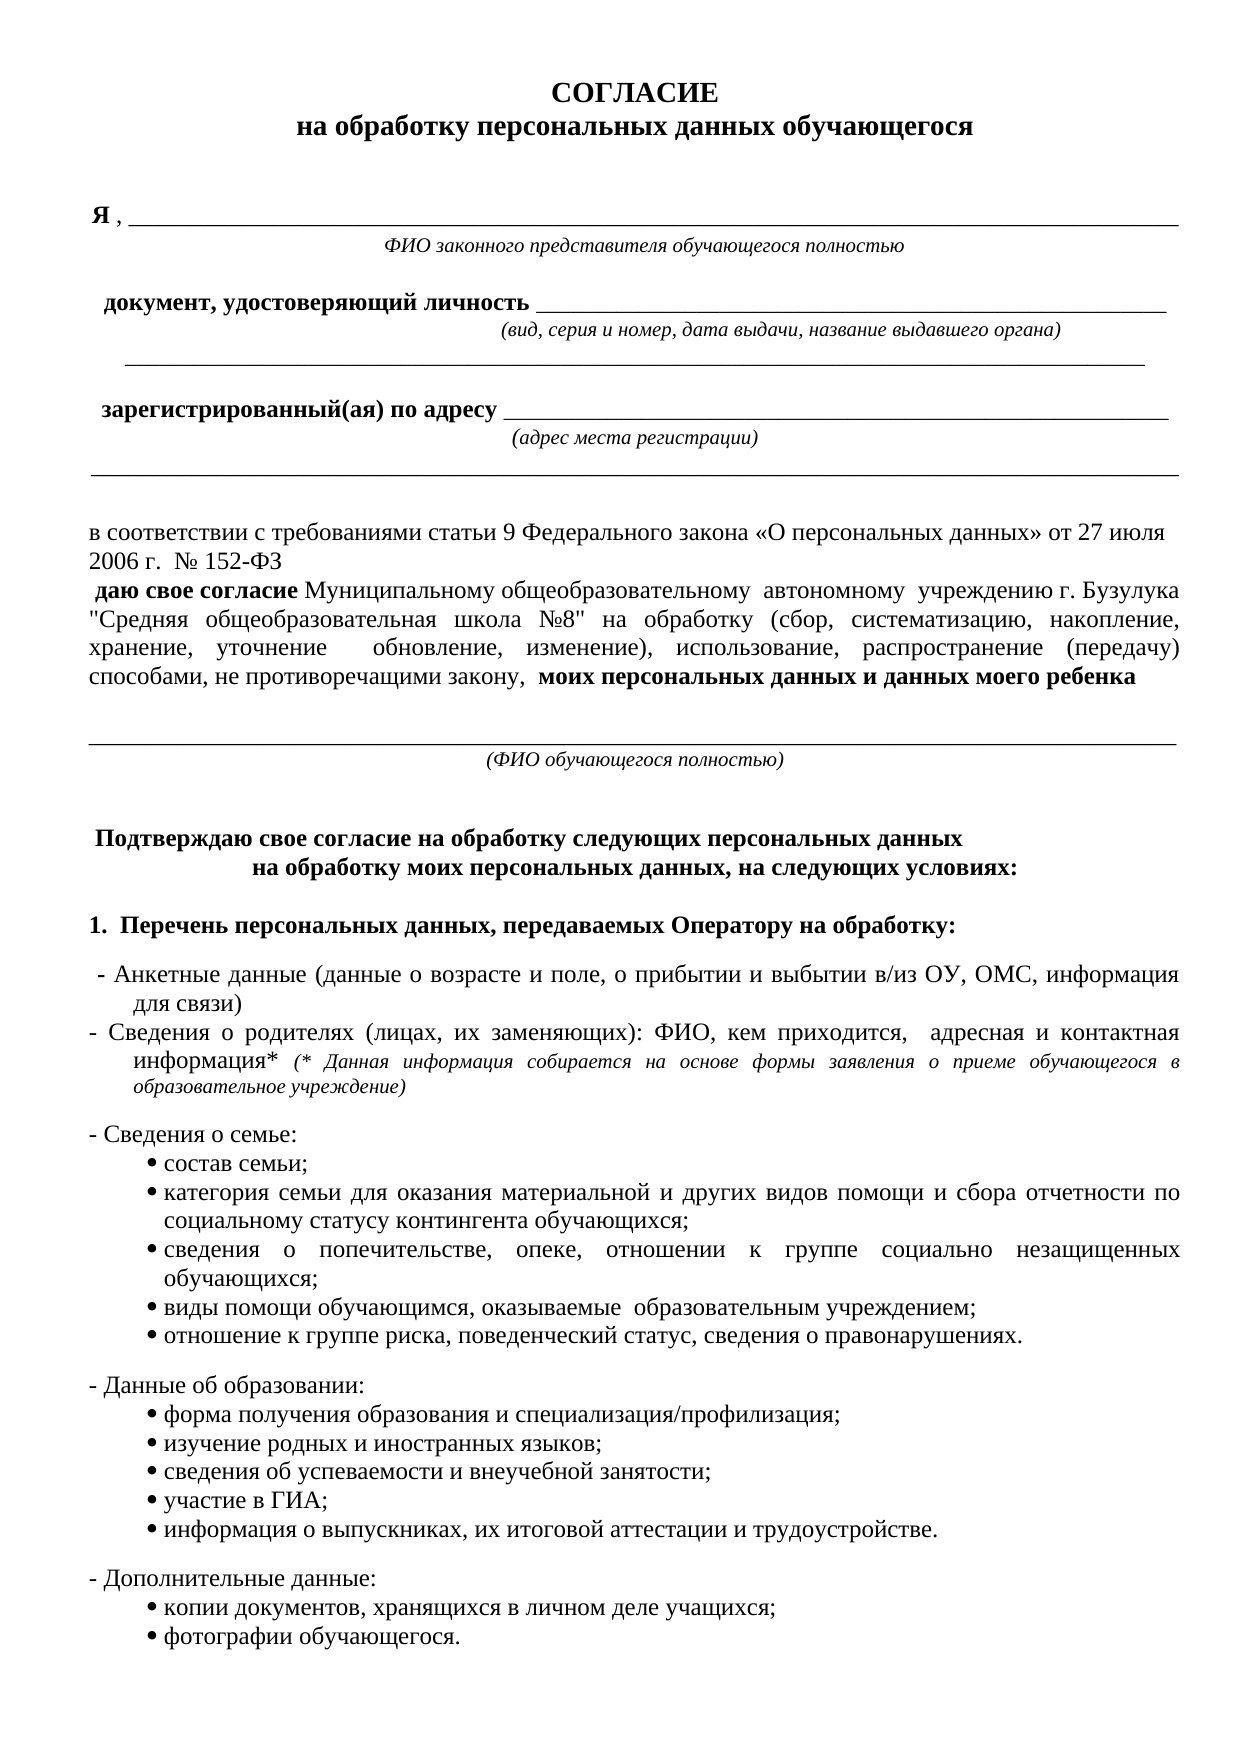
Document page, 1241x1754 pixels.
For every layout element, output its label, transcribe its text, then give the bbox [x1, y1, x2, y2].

text даю свое согласие Муниципальному общеобразовательному автономному учреждению г. Бузулука [89, 575, 1181, 604]
list копии документов, хранящихся в личном деле учащихся; [148, 1592, 1181, 1621]
list сведения о попечительстве, опеке, отношении к группе социально незащищенных обучающихся; [148, 1234, 1181, 1292]
text Я , ____________________________________________________________________________________ ФИО законного представителя обучающегося полностью [89, 201, 1181, 258]
text на обработку персональных данных обучающегося [89, 108, 1181, 142]
text зарегистрированный(ая) по адресу __________________________________________________________ (адрес места регистрации) _______________________________________________________________________________________ [89, 368, 1181, 478]
text - Сведения о родителях (лицах, их заменяющих): ФИО, кем приходится, адресная и контактная информация* (* Данная информация собирается на основе формы заявления о приеме обучающегося в образовательное учреждение) [89, 1017, 1181, 1098]
list форма получения образования и специализация/профилизация; [148, 1399, 1181, 1428]
list категория семьи для оказания материальной и других видов помощи и сбора отчетности по социальному статусу контингента обучающихся; [148, 1177, 1181, 1234]
text на обработку моих персональных данных, на следующих условиях: [89, 852, 1181, 881]
list участие в ГИА; [148, 1485, 1181, 1514]
list отношение к группе риска, поведенческий статус, сведения о правонарушениях. [148, 1321, 1181, 1349]
text документ, удостоверяющий личность _______________________________________________________ (вид, серия и номер, дата выдачи, название выдавшего органа) _________________________________________________________________________________________ [89, 258, 1181, 368]
list виды помощи обучающимся, оказываемые образовательным учреждением; [148, 1292, 1181, 1321]
text - Дополнительные данные: [89, 1563, 1181, 1592]
list состав семьи; [148, 1148, 1181, 1177]
text 1. Перечень персональных данных, передаваемых Оператору на обработку: [89, 910, 1181, 938]
text - Данные об образовании: [89, 1370, 1181, 1399]
list изучение родных и иностранных языков; [148, 1428, 1181, 1456]
text _______________________________________________________________________________________ [89, 719, 1181, 747]
list сведения об успеваемости и внеучебной занятости; [148, 1456, 1181, 1485]
list информация о выпускниках, их итоговой аттестации и трудоустройстве. [148, 1514, 1181, 1543]
text (ФИО обучающегося полностью) [89, 747, 1181, 771]
text - Анкетные данные (данные о возрасте и поле, о прибытии и выбытии в/из ОУ, ОМС, информация для связи) [89, 959, 1181, 1017]
list фотографии обучающегося. [148, 1621, 1181, 1650]
text - Сведения о семье: [89, 1119, 1181, 1148]
text в соответствии с требованиями статьи 9 Федерального закона «О персональных данных» от 27 июля 2006 г. № 152-ФЗ [89, 517, 1181, 575]
text Согласие [89, 75, 1181, 108]
text "Средняя общеобразовательная школа №8" на обработку (сбор, систематизацию, накопление, хранение, уточнение обновление, изменение), использование, распространение (передачу) способами, не противоречащими закону, моих персональных данных и данных моего ребенка [89, 604, 1181, 690]
text Подтверждаю свое согласие на обработку следующих персональных данных [89, 823, 1181, 852]
